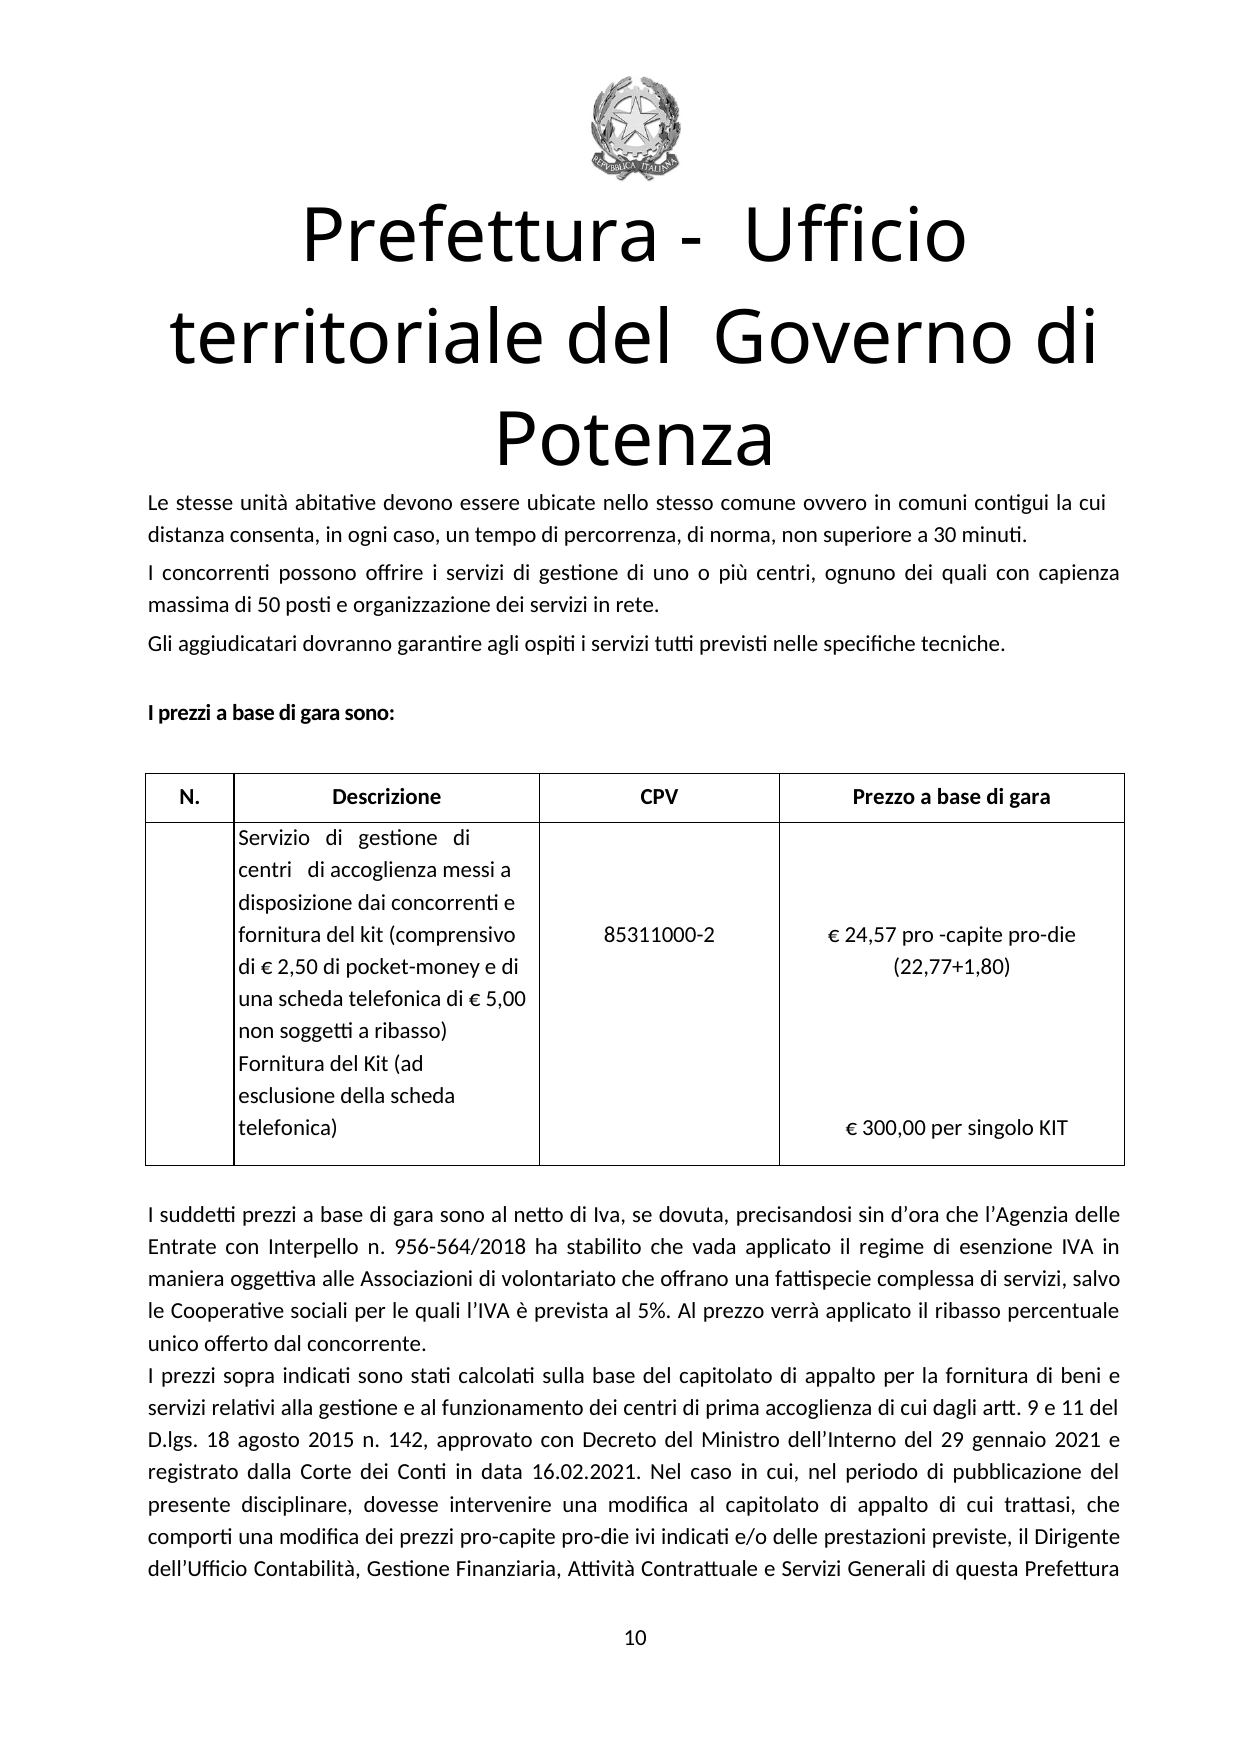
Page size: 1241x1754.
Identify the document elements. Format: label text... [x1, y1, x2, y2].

table_header CPV [540, 774, 779, 822]
table_cell 85311000-2 [540, 823, 779, 1165]
table_cell Servizio di gestione di centri di accoglienza messi a disposizione dai concorrenti e fornitura del kit (comprensivo di € 2,50 di pocket-money e di una scheda telefonica di € 5,00 non soggetti a ribasso) Fornitura del Kit (ad esclusione della scheda telefonica) [235, 823, 539, 1165]
table_header N. [146, 774, 233, 822]
picture [588, 75, 682, 182]
text I suddetti prezzi a base di gara sono al netto di Iva, se dovuta, precisandosi sin d’ora che l’Agenzia delle Entrate con Interpello n. 956-564/2018 ha stabilito che vada applicato il regime di esenzione IVA in maniera oggettiva alle Associazioni di volontariato che offrano una fattispecie complessa di servizi, salvo le Cooperative sociali per le quali l’IVA è prevista al 5%. Al prezzo verrà applicato il ribasso percentuale unico offerto dal concorrente. [148, 1200, 1122, 1357]
text Gli aggiudicatari dovranno garantire agli ospiti i servizi tutti previsti nelle specifiche tecniche. [148, 629, 1122, 657]
table_cell € 24,57 pro -capite pro-die (22,77+1,80) € 300,00 per singolo KIT [780, 823, 1124, 1165]
text Le stesse unità abitative devono essere ubicate nello stesso comune ovvero in comuni contigui la cui distanza consenta, in ogni caso, un tempo di percorrenza, di norma, non superiore a 30 minuti. [148, 488, 1108, 548]
text I concorrenti possono offrire i servizi di gestione di uno o più centri, ognuno dei quali con capienza massima di 50 posti e organizzazione dei servizi in rete. [148, 558, 1122, 618]
table_cell [146, 823, 233, 1165]
text I prezzi a base di gara sono: [148, 698, 1122, 727]
table_header Descrizione [235, 774, 539, 822]
table_header Prezzo a base di gara [780, 774, 1124, 822]
